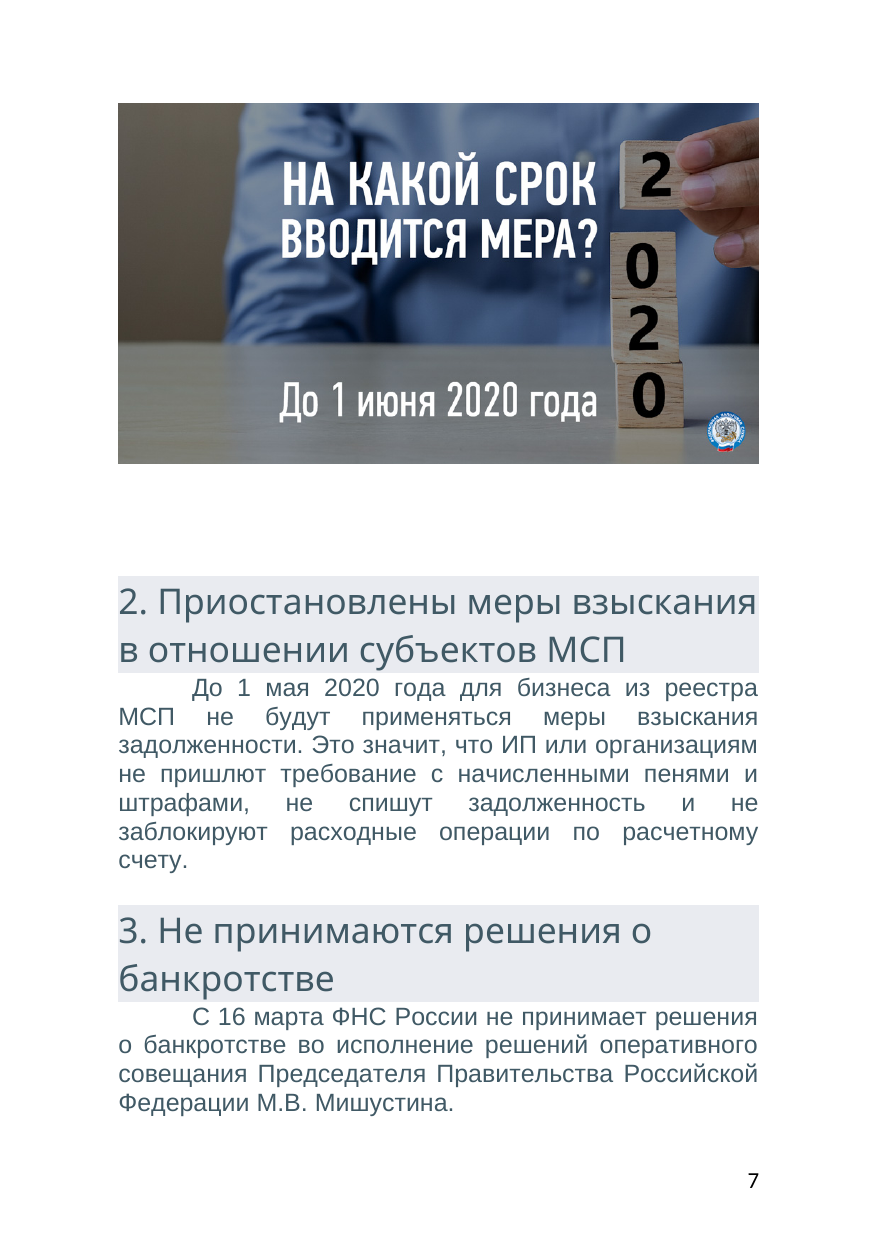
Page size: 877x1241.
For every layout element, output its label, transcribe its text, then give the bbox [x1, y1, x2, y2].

text С 16 марта ФНС России не принимает решения о банкротстве во исполнение решений оперативного совещания Председателя Правительства Российской Федерации М.В. Мишустина. [118, 1002, 759, 1117]
text 2. Приостановлены меры взыскания в отношении субъектов МСП [118, 576, 759, 673]
text 3. Не принимаются решения о банкротстве [118, 905, 759, 1002]
text До 1 мая 2020 года для бизнеса из реестра МСП не будут применяться меры взыскания задолженности. Это значит, что ИП или организациям не пришлют требование с начисленными пенями и штрафами, не спишут задолженность и не заблокируют расходные операции по расчетному счету. [118, 673, 759, 874]
picture [118, 103, 759, 464]
